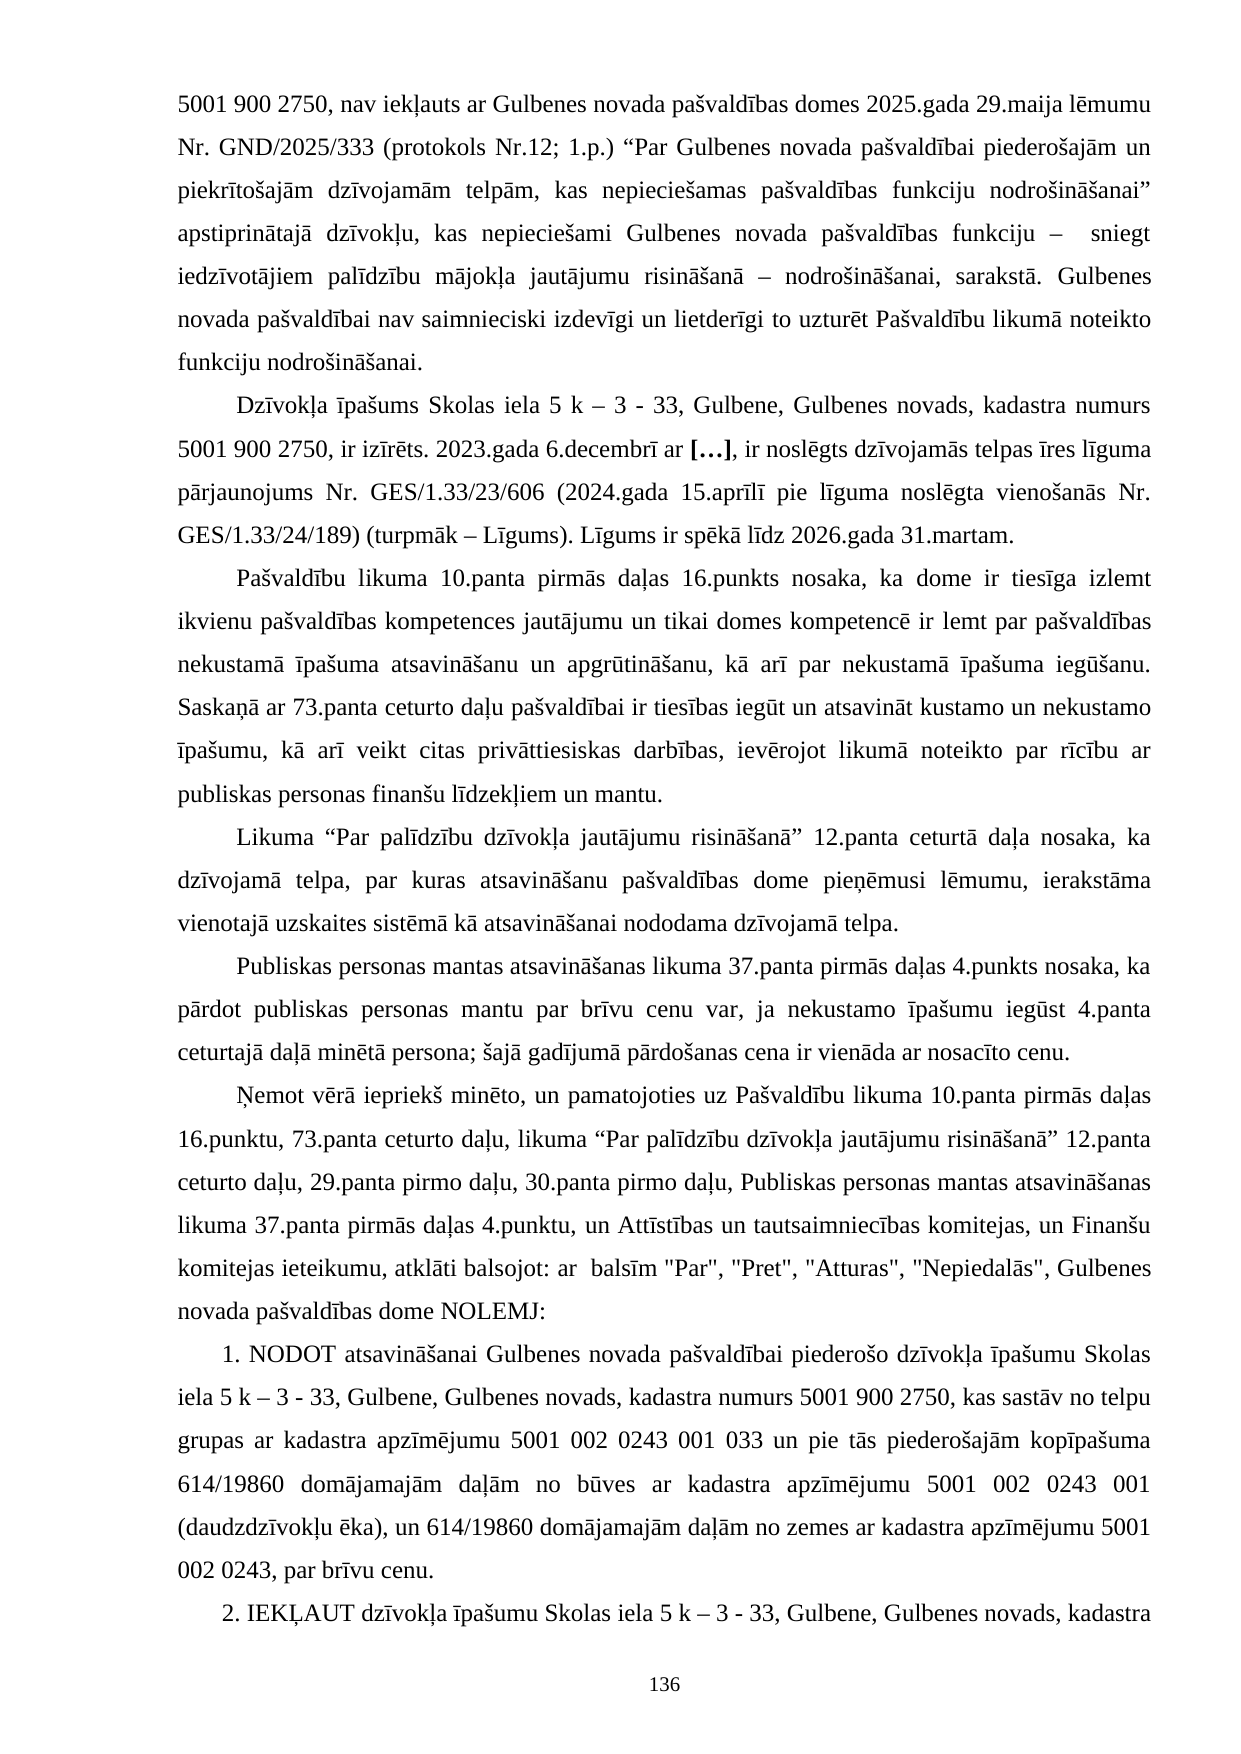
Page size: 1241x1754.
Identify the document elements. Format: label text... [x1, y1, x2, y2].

text Publiskas personas mantas atsavināšanas likuma 37.panta pirmās daļas 4.punkts nosaka, ka pārdot publiskas personas mantu par brīvu cenu var, ja nekustamo īpašumu iegūst 4.panta ceturtajā daļā minētā persona; šajā gadījumā pārdošanas cena ir vienāda ar nosacīto cenu. [177, 951, 1152, 1066]
text Pašvaldību likuma 10.panta pirmās daļas 16.punkts nosaka, ka dome ir tiesīga izlemt ikvienu pašvaldības kompetences jautājumu un tikai domes kompetencē ir lemt par pašvaldības nekustamā īpašuma atsavināšanu un apgrūtināšanu, kā arī par nekustamā īpašuma iegūšanu. Saskaņā ar 73.panta ceturto daļu pašvaldībai ir tiesības iegūt un atsavināt kustamo un nekustamo īpašumu, kā arī veikt citas privāttiesiskas darbības, ievērojot likumā noteikto par rīcību ar publiskas personas finanšu līdzekļiem un mantu. [177, 764, 1152, 807]
text Dzīvokļa īpašums Skolas iela 5 k – 3 - 33, Gulbene, Gulbenes novads, kadastra numurs 5001 900 2750, ir izīrēts. 2023.gada 6.decembrī ar […], ir noslēgts dzīvojamās telpas īres līguma pārjaunojums Nr. GES/1.33/23/606 (2024.gada 15.aprīlī pie līguma noslēgta vienošanās Nr. GES/1.33/24/189) (turpmāk – Līgums). Līgums ir spēkā līdz 2026.gada 31.martam. [177, 391, 1152, 549]
text Ņemot vērā iepriekš minēto, un pamatojoties uz Pašvaldību likuma 10.panta pirmās daļas 16.punktu, 73.panta ceturto daļu, likuma “Par palīdzību dzīvokļa jautājumu risināšanā” 12.panta ceturto daļu, 29.panta pirmo daļu, 30.panta pirmo daļu, Publiskas personas mantas atsavināšanas likuma 37.panta pirmās daļas 4.punktu, un Attīstības un tautsaimniecības komitejas, un Finanšu komitejas ieteikumu, atklāti balsojot: ar balsīm "Par", "Pret", "Atturas", "Nepiedalās", Gulbenes novada pašvaldības dome NOLEMJ: [177, 1081, 1152, 1325]
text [177, 1598, 1152, 1627]
text Pašvaldību likuma 10.panta pirmās daļas 16.punkts nosaka, ka dome ir tiesīga izlemt ikvienu pašvaldības kompetences jautājumu un tikai domes kompetencē ir lemt par pašvaldības nekustamā īpašuma atsavināšanu un apgrūtināšanu, kā arī par nekustamā īpašuma iegūšanu. Saskaņā ar 73.panta ceturto daļu pašvaldībai ir tiesības iegūt un atsavināt kustamo un nekustamo īpašumu, kā arī veikt citas privāttiesiskas darbības, ievērojot likumā noteikto par rīcību ar publiskas personas finanšu līdzekļiem un mantu. [177, 678, 1152, 736]
text Pašvaldību likuma 10.panta pirmās daļas 16.punkts nosaka, ka dome ir tiesīga izlemt ikvienu pašvaldības kompetences jautājumu un tikai domes kompetencē ir lemt par pašvaldības nekustamā īpašuma atsavināšanu un apgrūtināšanu, kā arī par nekustamā īpašuma iegūšanu. Saskaņā ar 73.panta ceturto daļu pašvaldībai ir tiesības iegūt un atsavināt kustamo un nekustamo īpašumu, kā arī veikt citas privāttiesiskas darbības, ievērojot likumā noteikto par rīcību ar publiskas personas finanšu līdzekļiem un mantu. [177, 563, 1152, 649]
text 1. NODOT atsavināšanai Gulbenes novada pašvaldībai piederošo dzīvokļa īpašumu Skolas iela 5 k – 3 - 33, Gulbene, Gulbenes novads, kadastra numurs 5001 900 2750, kas sastāv no telpu grupas ar kadastra apzīmējumu 5001 002 0243 001 033 un pie tās piederošajām kopīpašuma 614/19860 domājamajām daļām no būves ar kadastra apzīmējumu 5001 002 0243 001 (daudzdzīvokļu ēka), un 614/19860 domājamajām daļām no zemes ar kadastra apzīmējumu 5001 002 0243, par brīvu cenu. [177, 1339, 1152, 1584]
text Likuma “Par palīdzību dzīvokļa jautājumu risināšanā” 12.panta ceturtā daļa nosaka, ka dzīvojamā telpa, par kuras atsavināšanu pašvaldības dome pieņēmusi lēmumu, ierakstāma vienotajā uzskaites sistēmā kā atsavināšanai nododama dzīvojamā telpa. [177, 822, 1152, 937]
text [177, 89, 1152, 376]
